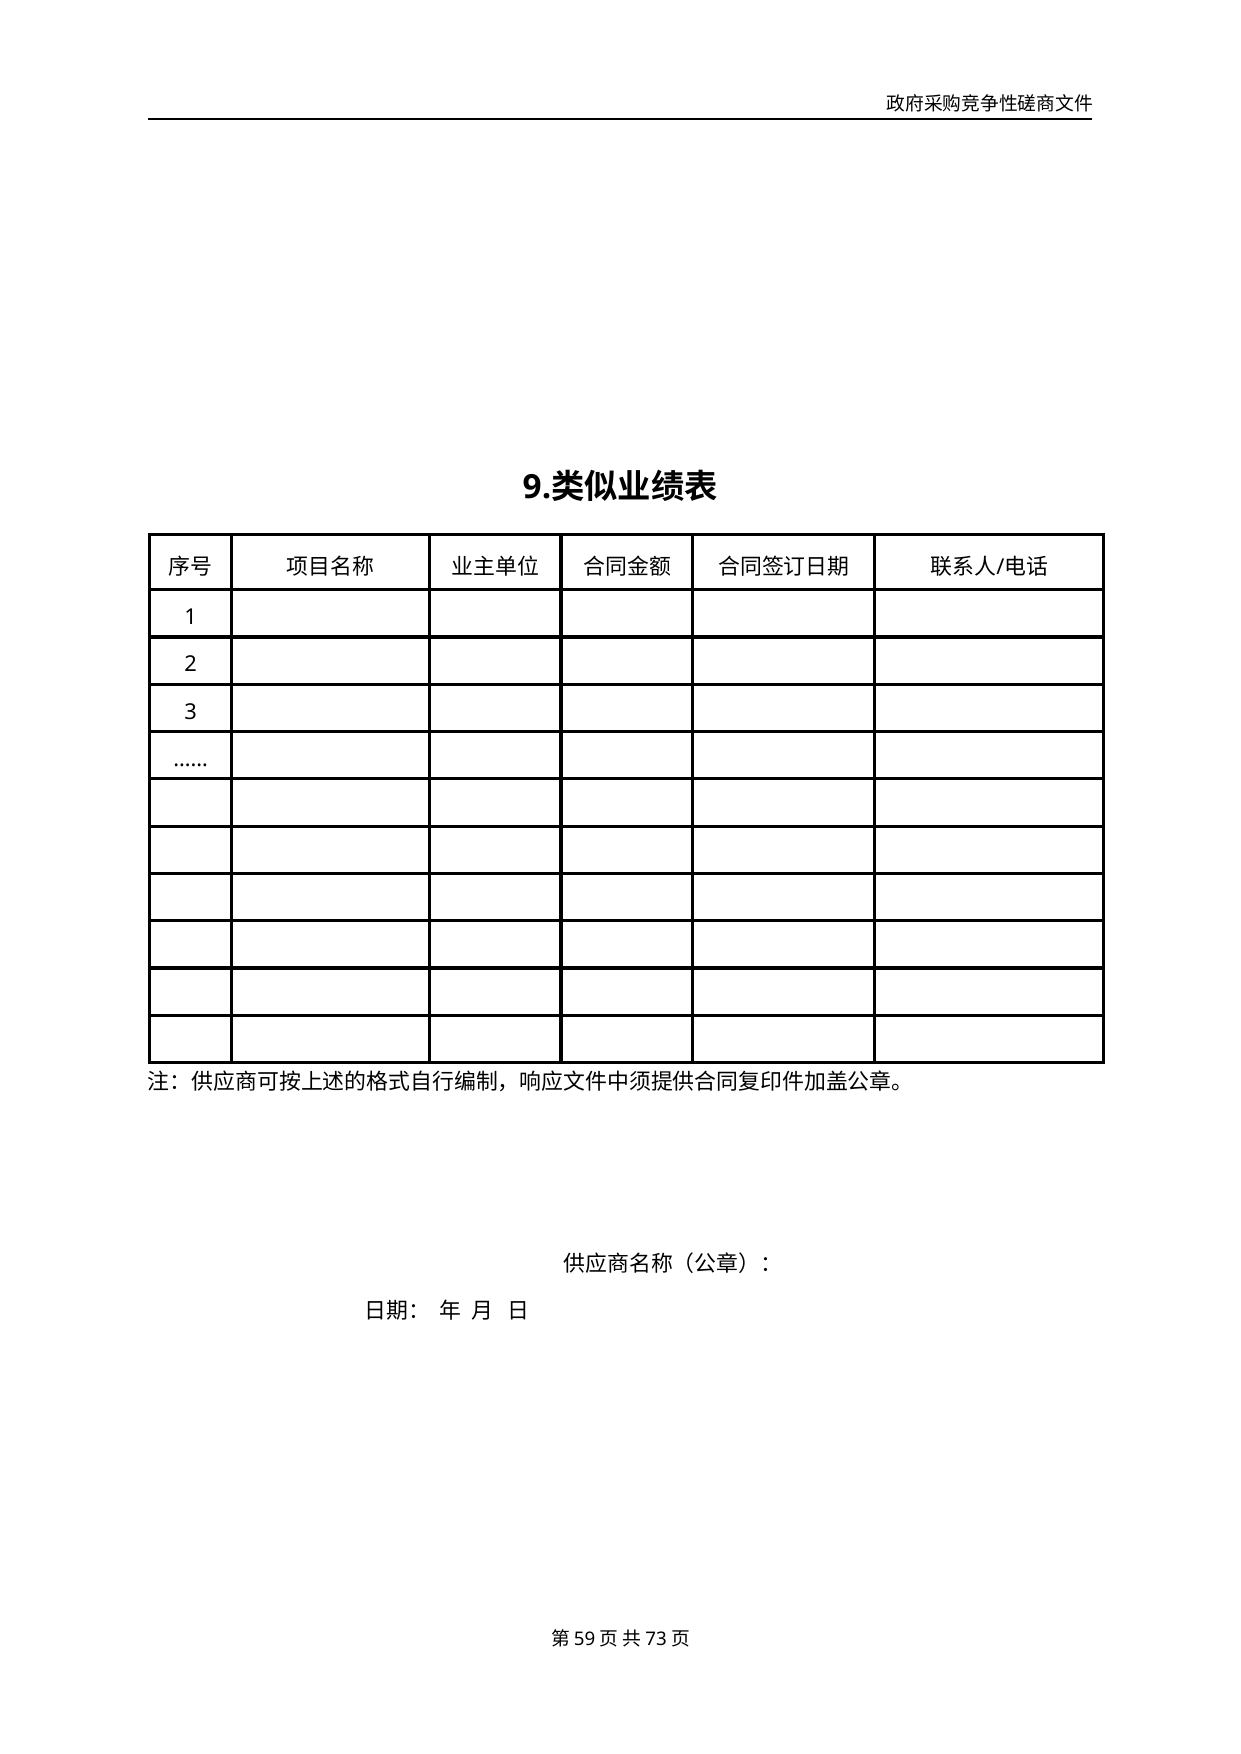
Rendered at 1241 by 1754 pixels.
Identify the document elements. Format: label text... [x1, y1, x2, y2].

table_cell [233, 686, 428, 730]
table_cell [563, 970, 691, 1014]
table_cell [151, 828, 230, 872]
table_cell [233, 639, 428, 683]
table_cell [876, 733, 1102, 777]
table_cell [233, 591, 428, 635]
table_cell [563, 828, 691, 872]
table_cell 3 [151, 686, 230, 730]
table_cell [431, 1017, 559, 1061]
table_cell [876, 970, 1102, 1014]
table_cell [563, 922, 691, 966]
table_cell [876, 922, 1102, 966]
table_cell [876, 686, 1102, 730]
text 注：供应商可按上述的格式自行编制，响应文件中须提供合同复印件加盖公章。 [148, 1064, 1092, 1096]
table_cell [694, 875, 873, 919]
table_cell [151, 922, 230, 966]
table_cell [876, 1017, 1102, 1061]
table_cell [694, 733, 873, 777]
table_header 合同签订日期 [694, 536, 873, 588]
table_cell [431, 970, 559, 1014]
table_cell [876, 591, 1102, 635]
table_cell [151, 780, 230, 824]
table_cell [694, 828, 873, 872]
table_cell [233, 780, 428, 824]
table_header 联系人/电话 [876, 536, 1102, 588]
table_cell …… [151, 733, 230, 777]
table_cell [151, 970, 230, 1014]
table_cell [233, 1017, 428, 1061]
table_cell [233, 828, 428, 872]
text 9.类似业绩表 [148, 460, 1092, 508]
table_cell [563, 1017, 691, 1061]
table_cell [431, 686, 559, 730]
table_cell [431, 780, 559, 824]
table_cell [151, 875, 230, 919]
table_cell [233, 875, 428, 919]
table_cell [151, 1017, 230, 1061]
table_cell [694, 591, 873, 635]
table_cell [694, 639, 873, 683]
table_header 项目名称 [233, 536, 428, 588]
table_cell [563, 875, 691, 919]
table_cell [563, 591, 691, 635]
table_header 合同金额 [563, 536, 691, 588]
table_cell [563, 780, 691, 824]
text 供应商名称（公章）： [148, 1246, 1092, 1277]
table_header 业主单位 [431, 536, 559, 588]
table_cell [876, 875, 1102, 919]
table_cell [431, 875, 559, 919]
table_cell [563, 639, 691, 683]
table_cell [694, 1017, 873, 1061]
table_cell [431, 733, 559, 777]
table_cell 1 [151, 591, 230, 635]
table_cell [694, 780, 873, 824]
table_cell [431, 828, 559, 872]
table_cell [694, 686, 873, 730]
table_cell [233, 922, 428, 966]
table_cell [233, 970, 428, 1014]
table_cell [563, 686, 691, 730]
table_cell [876, 780, 1102, 824]
table_header 序号 [151, 536, 230, 588]
table_cell 2 [151, 639, 230, 683]
text 日期： 年 月 日 [148, 1293, 1092, 1325]
table_cell [876, 828, 1102, 872]
table_cell [694, 922, 873, 966]
table_cell [431, 591, 559, 635]
table_cell [431, 639, 559, 683]
table_cell [694, 970, 873, 1014]
table_cell [876, 639, 1102, 683]
table_cell [563, 733, 691, 777]
table_cell [233, 733, 428, 777]
table_cell [431, 922, 559, 966]
